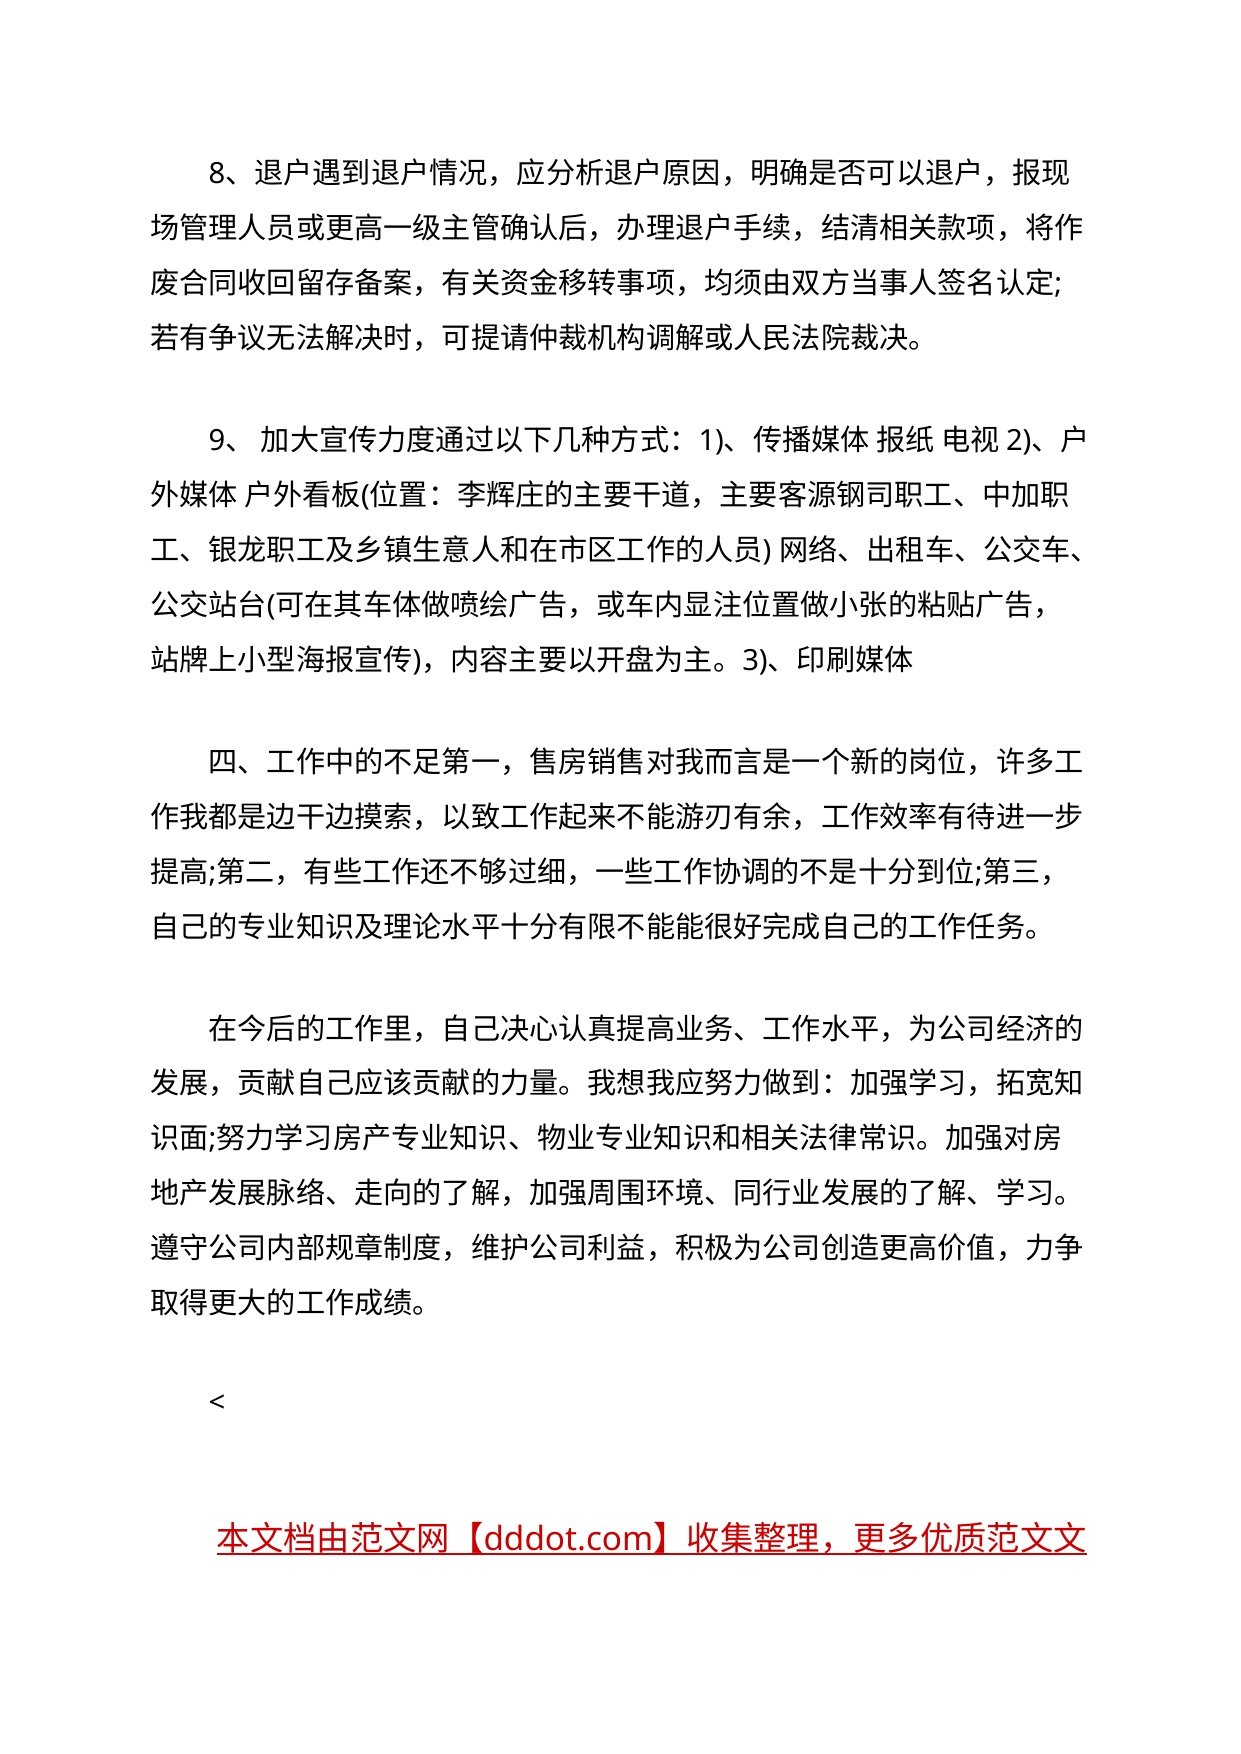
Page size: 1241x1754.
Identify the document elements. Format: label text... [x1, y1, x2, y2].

text 在今后的工作里，自己决心认真提高业务、工作水平，为公司经济的发展，贡献自己应该贡献的力量。我想我应努力做到：加强学习，拓宽知识面;努力学习房产专业知识、物业专业知识和相关法律常识。加强对房地产发展脉络、走向的了解，加强周围环境、同行业发展的了解、学习。遵守公司内部规章制度，维护公司利益，积极为公司创造更高价值，力争取得更大的工作成绩。 [150, 1005, 1090, 1322]
text < [150, 1382, 1090, 1421]
text 四、工作中的不足第一，售房销售对我而言是一个新的岗位，许多工作我都是边干边摸索，以致工作起来不能游刃有余，工作效率有待进一步提高;第二，有些工作还不够过细，一些工作协调的不是十分到位;第三，自己的专业知识及理论水平十分有限不能能很好完成自己的工作任务。 [150, 739, 1090, 946]
text 8、退户遇到退户情况，应分析退户原因，明确是否可以退户，报现场管理人员或更高一级主管确认后，办理退户手续，结清相关款项，将作废合同收回留存备案，有关资金移转事项，均须由双方当事人签名认定;若有争议无法解决时，可提请仲裁机构调解或人民法院裁决。 [150, 150, 1090, 357]
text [150, 1511, 1090, 1560]
text 9、 加大宣传力度通过以下几种方式：1)、传播媒体 报纸 电视 2)、户外媒体 户外看板(位置：李辉庄的主要干道，主要客源钢司职工、中加职工、银龙职工及乡镇生意人和在市区工作的人员) 网络、出租车、公交车、公交站台(可在其车体做喷绘广告，或车内显注位置做小张的粘贴广告，站牌上小型海报宣传)，内容主要以开盘为主。3)、印刷媒体 [150, 417, 1090, 679]
